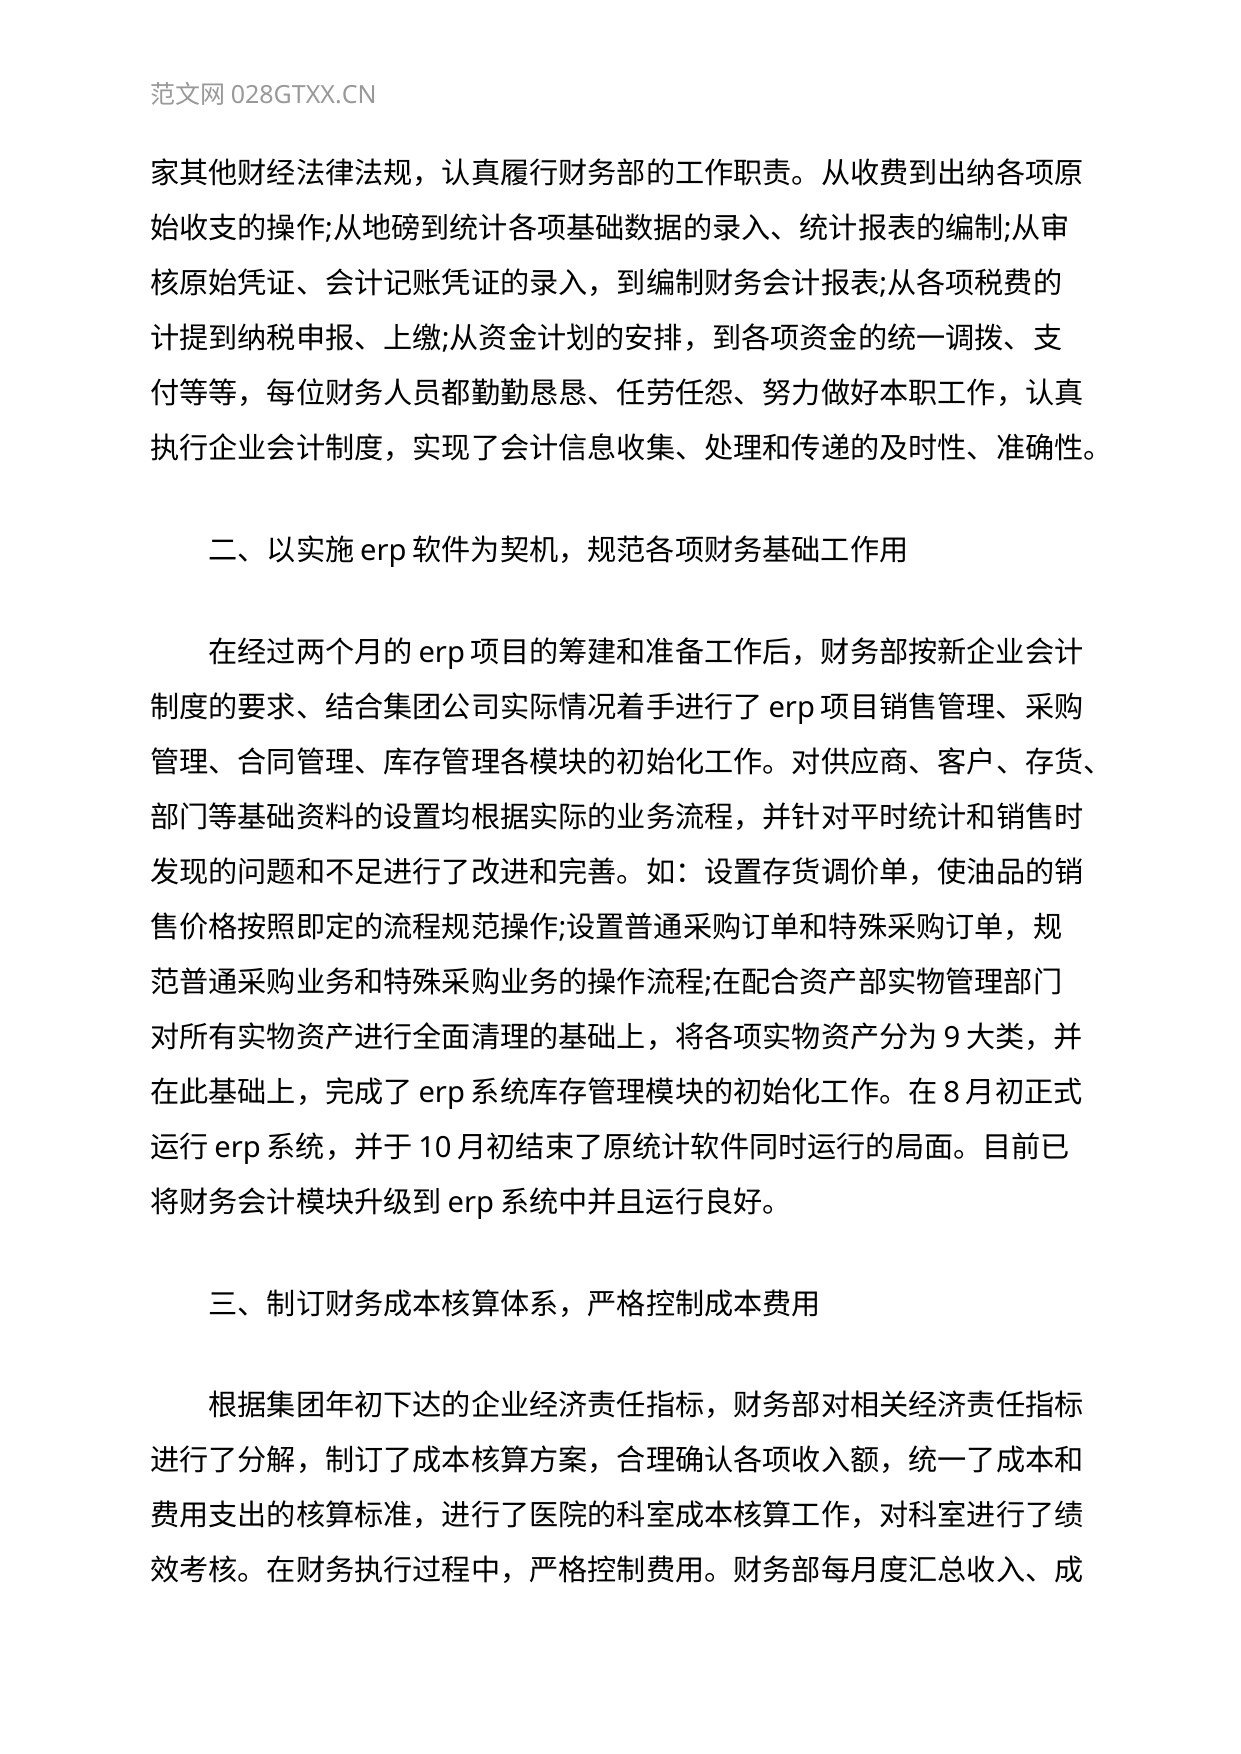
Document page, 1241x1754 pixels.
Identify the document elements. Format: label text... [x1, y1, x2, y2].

text 在经过两个月的erp项目的筹建和准备工作后，财务部按新企业会计制度的要求、结合集团公司实际情况着手进行了erp项目销售管理、采购管理、合同管理、库存管理各模块的初始化工作。对供应商、客户、存货、部门等基础资料的设置均根据实际的业务流程，并针对平时统计和销售时发现的问题和不足进行了改进和完善。如：设置存货调价单，使油品的销售价格按照即定的流程规范操作;设置普通采购订单和特殊采购订单，规范普通采购业务和特殊采购业务的操作流程;在配合资产部实物管理部门对所有实物资产进行全面清理的基础上，将各项实物资产分为9大类，并在此基础上，完成了erp系统库存管理模块的初始化工作。在8月初正式运行erp系统，并于10月初结束了原统计软件同时运行的局面。目前已将财务会计模块升级到erp系统中并且运行良好。 [150, 628, 1090, 1221]
text 二、以实施erp软件为契机，规范各项财务基础工作用 [150, 527, 1090, 569]
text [150, 1382, 1090, 1589]
text 三、制订财务成本核算体系，严格控制成本费用 [150, 1280, 1090, 1322]
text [150, 150, 1090, 467]
